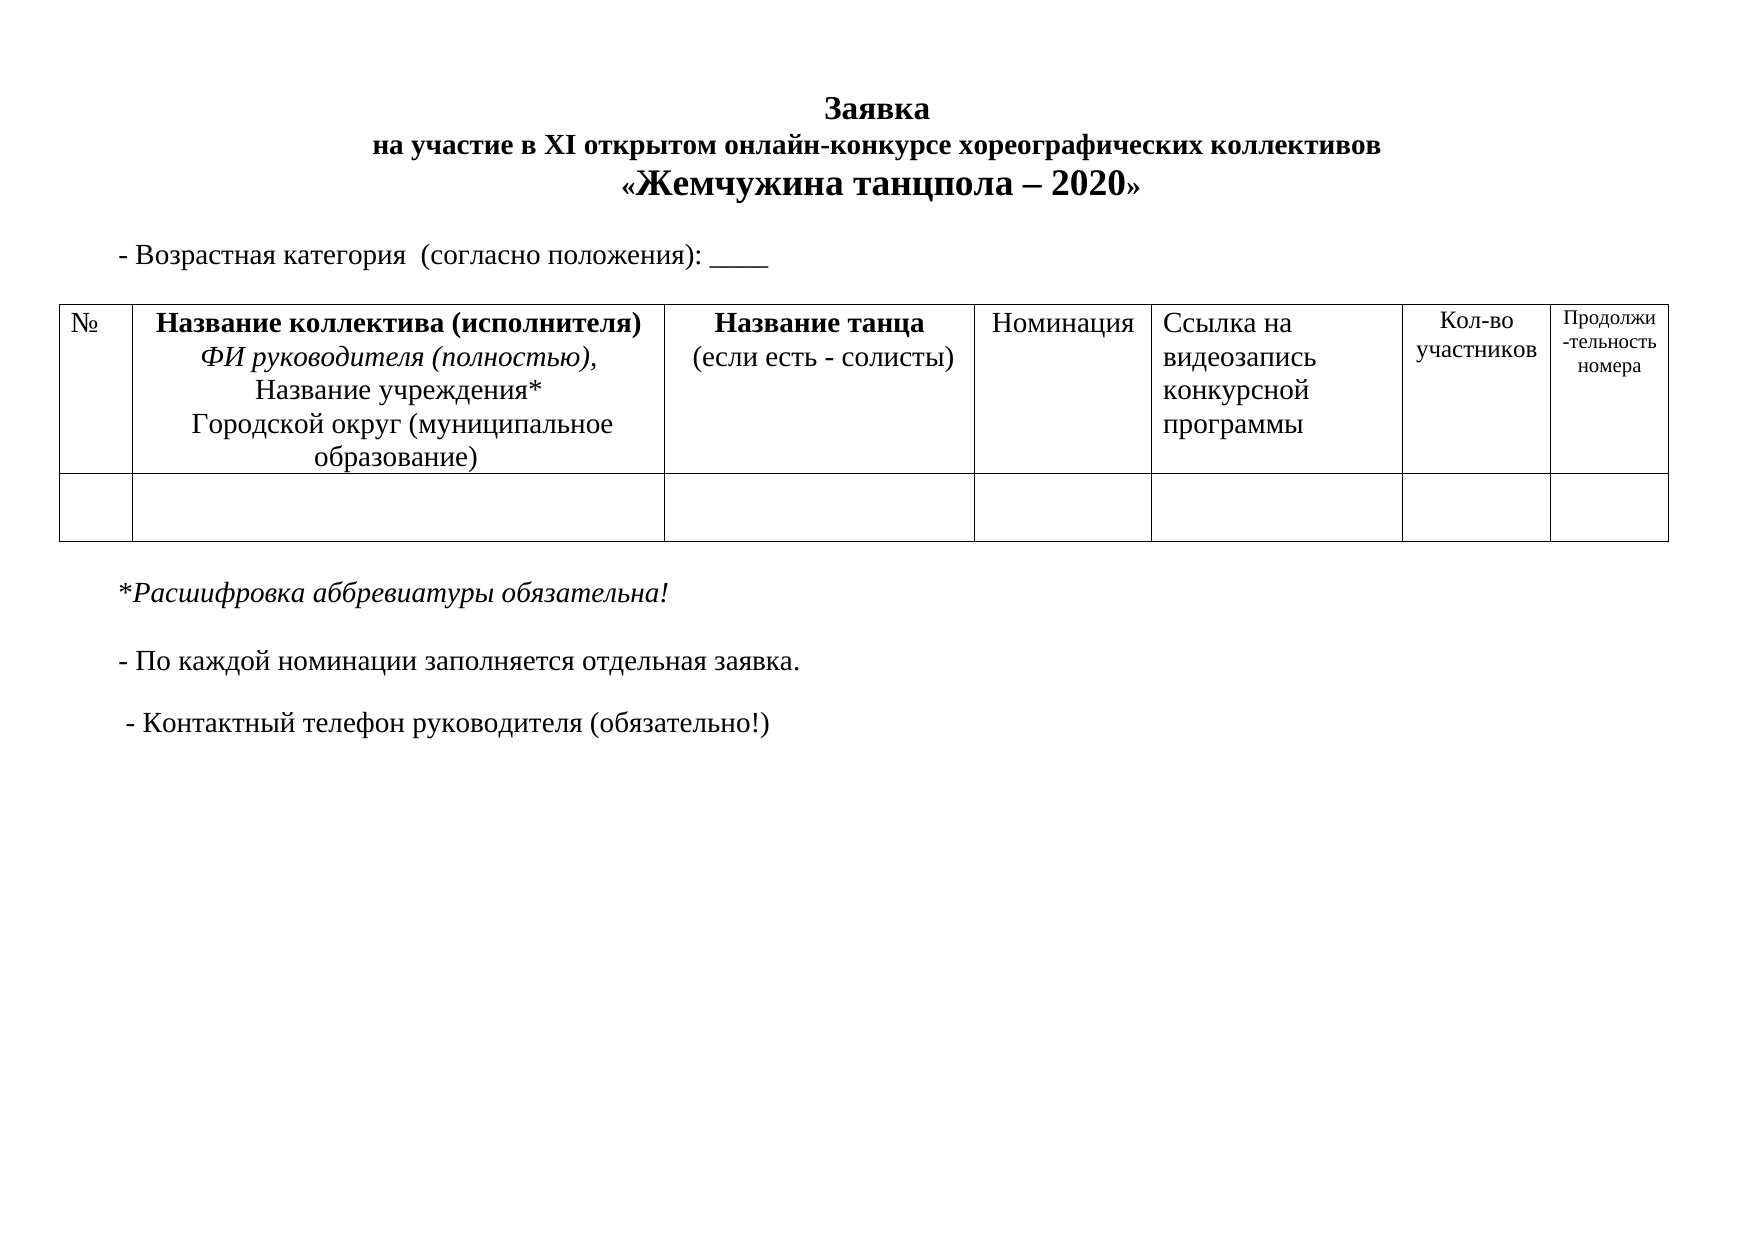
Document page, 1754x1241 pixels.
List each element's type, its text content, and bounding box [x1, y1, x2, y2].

table_cell [1551, 474, 1668, 541]
table_cell [133, 474, 664, 541]
text - Возрастная категория (согласно положения): ____ [118, 237, 1636, 271]
table_header Кол-во участников [1403, 305, 1550, 473]
table_cell [1152, 474, 1402, 541]
table_cell [60, 474, 132, 541]
table_header Ссылка на видеозапись конкурсной программы [1152, 305, 1402, 473]
table_cell [1403, 474, 1550, 541]
table_cell [975, 474, 1151, 541]
table_header Название танца (если есть - солисты) [665, 305, 974, 473]
table_cell [665, 474, 974, 541]
table_header № [60, 305, 132, 473]
text - По каждой номинации заполняется отдельная заявка. [118, 643, 1636, 676]
text на участие в XI открытом онлайн-конкурсе хореографических коллективов [118, 127, 1636, 160]
text «Жемчужина танцпола – 2020» [118, 160, 1636, 203]
table_header Номинация [975, 305, 1151, 473]
table_header Продолжи-тельность номера [1551, 305, 1668, 473]
table_header Название коллектива (исполнителя) ФИ руководителя (полностью), Название учреждения* Городской округ (муниципальное образование) [133, 305, 664, 473]
text - Контактный телефон руководителя (обязательно!) [118, 705, 1636, 738]
text *Расшифровка аббревиатуры обязательна! [118, 576, 1636, 609]
text Заявка [118, 88, 1636, 127]
